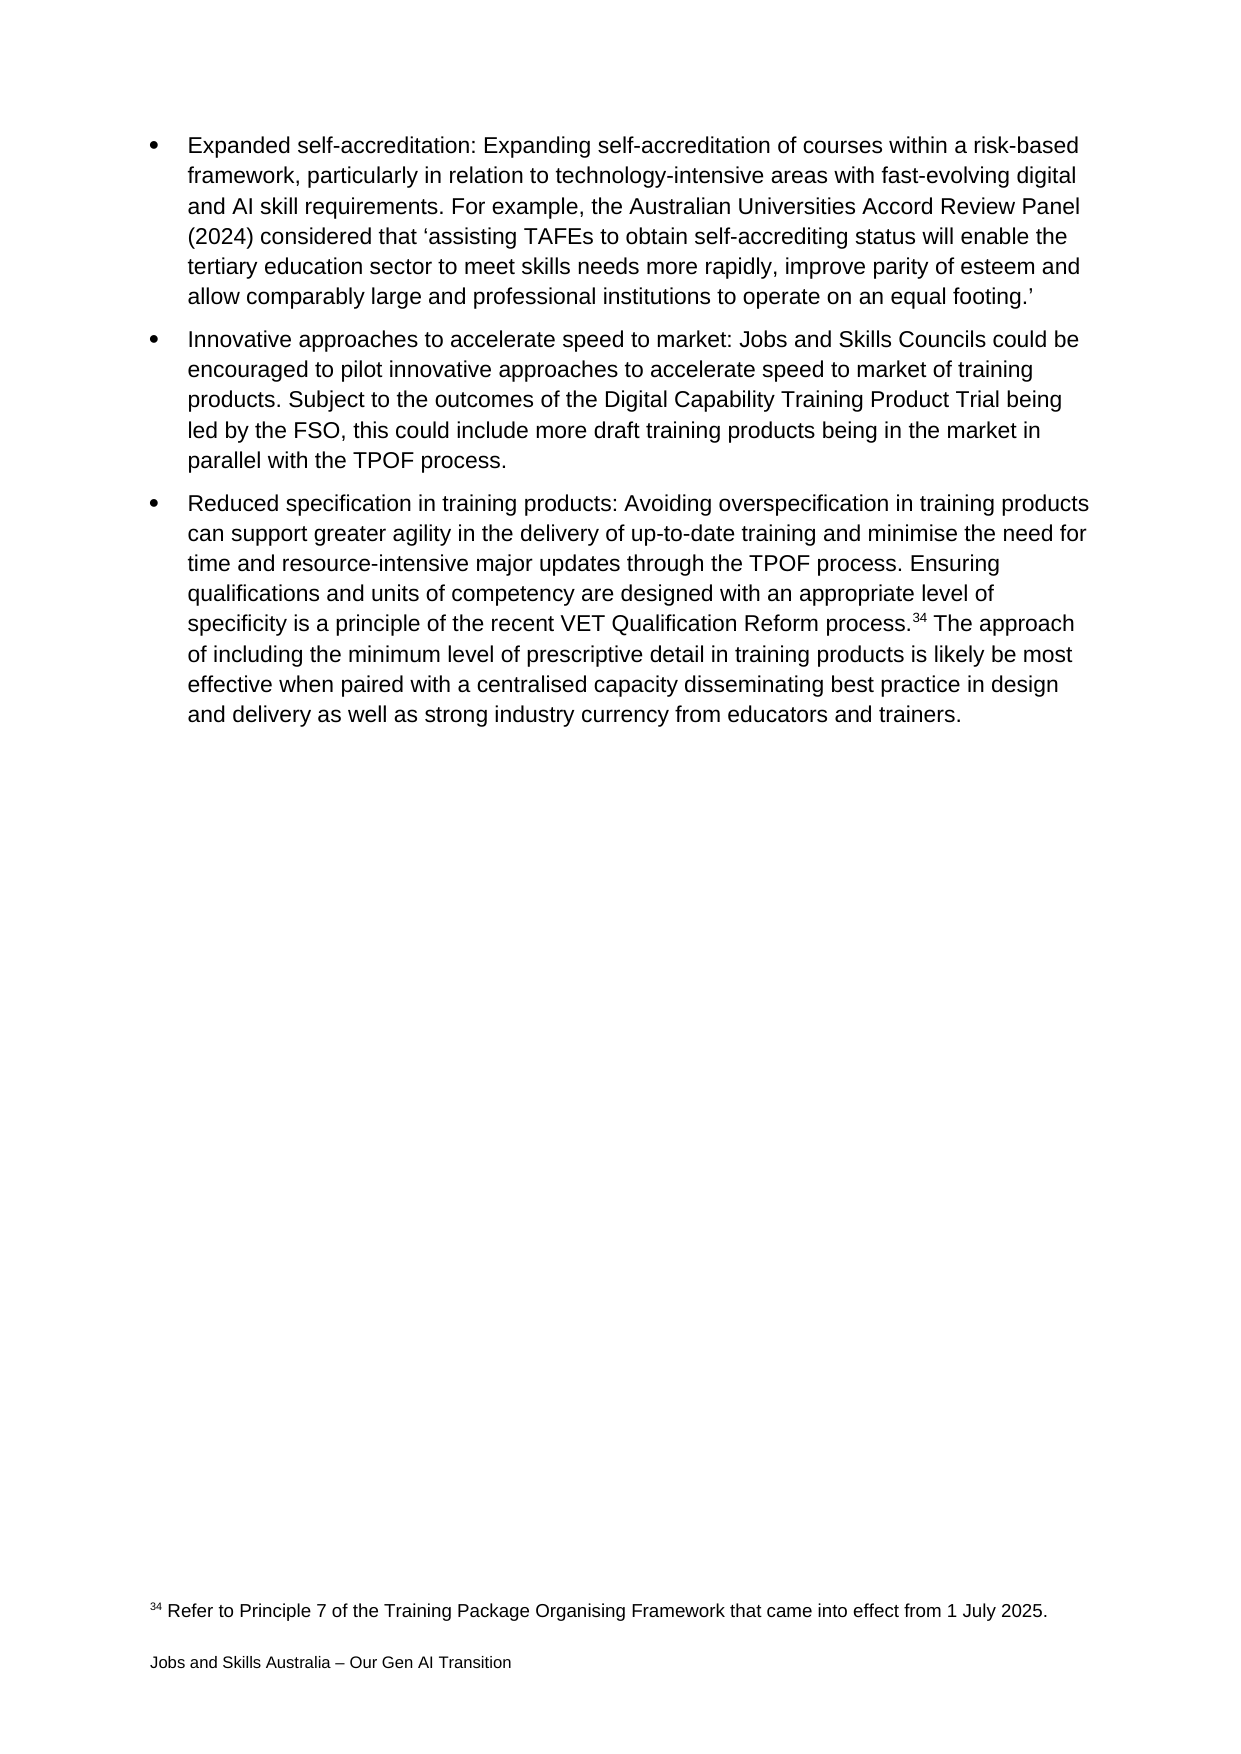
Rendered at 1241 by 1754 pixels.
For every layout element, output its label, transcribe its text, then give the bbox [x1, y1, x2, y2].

list Innovative approaches to accelerate speed to market: Jobs and Skills Councils could be encouraged to pilot innovative approaches to accelerate speed to market of training products. Subject to the outcomes of the Digital Capability Training Product Trial being led by the FSO, this could include more draft training products being in the market in parallel with the TPOF process. [150, 326, 1090, 473]
list Reduced specification in training products: Avoiding overspecification in training products can support greater agility in the delivery of up-to-date training and minimise the need for time and resource-intensive major updates through the TPOF process. Ensuring qualifications and units of competency are designed with an appropriate level of specificity is a principle of the recent VET Qualification Reform process. The approach of including the minimum level of prescriptive detail in training products is likely be most effective when paired with a centralised capacity disseminating best practice in design and delivery as well as strong industry currency from educators and trainers. [150, 489, 1090, 727]
list Expanded self-accreditation: Expanding self-accreditation of courses within a risk-based framework, particularly in relation to technology-intensive areas with fast-evolving digital and AI skill requirements. For example, the Australian Universities Accord Review Panel considered that ‘assisting TAFEs to obtain self-accrediting status will enable the tertiary education sector to meet skills needs more rapidly, improve parity of esteem and allow comparably large and professional institutions to operate on an equal footing.’ [150, 132, 1090, 310]
